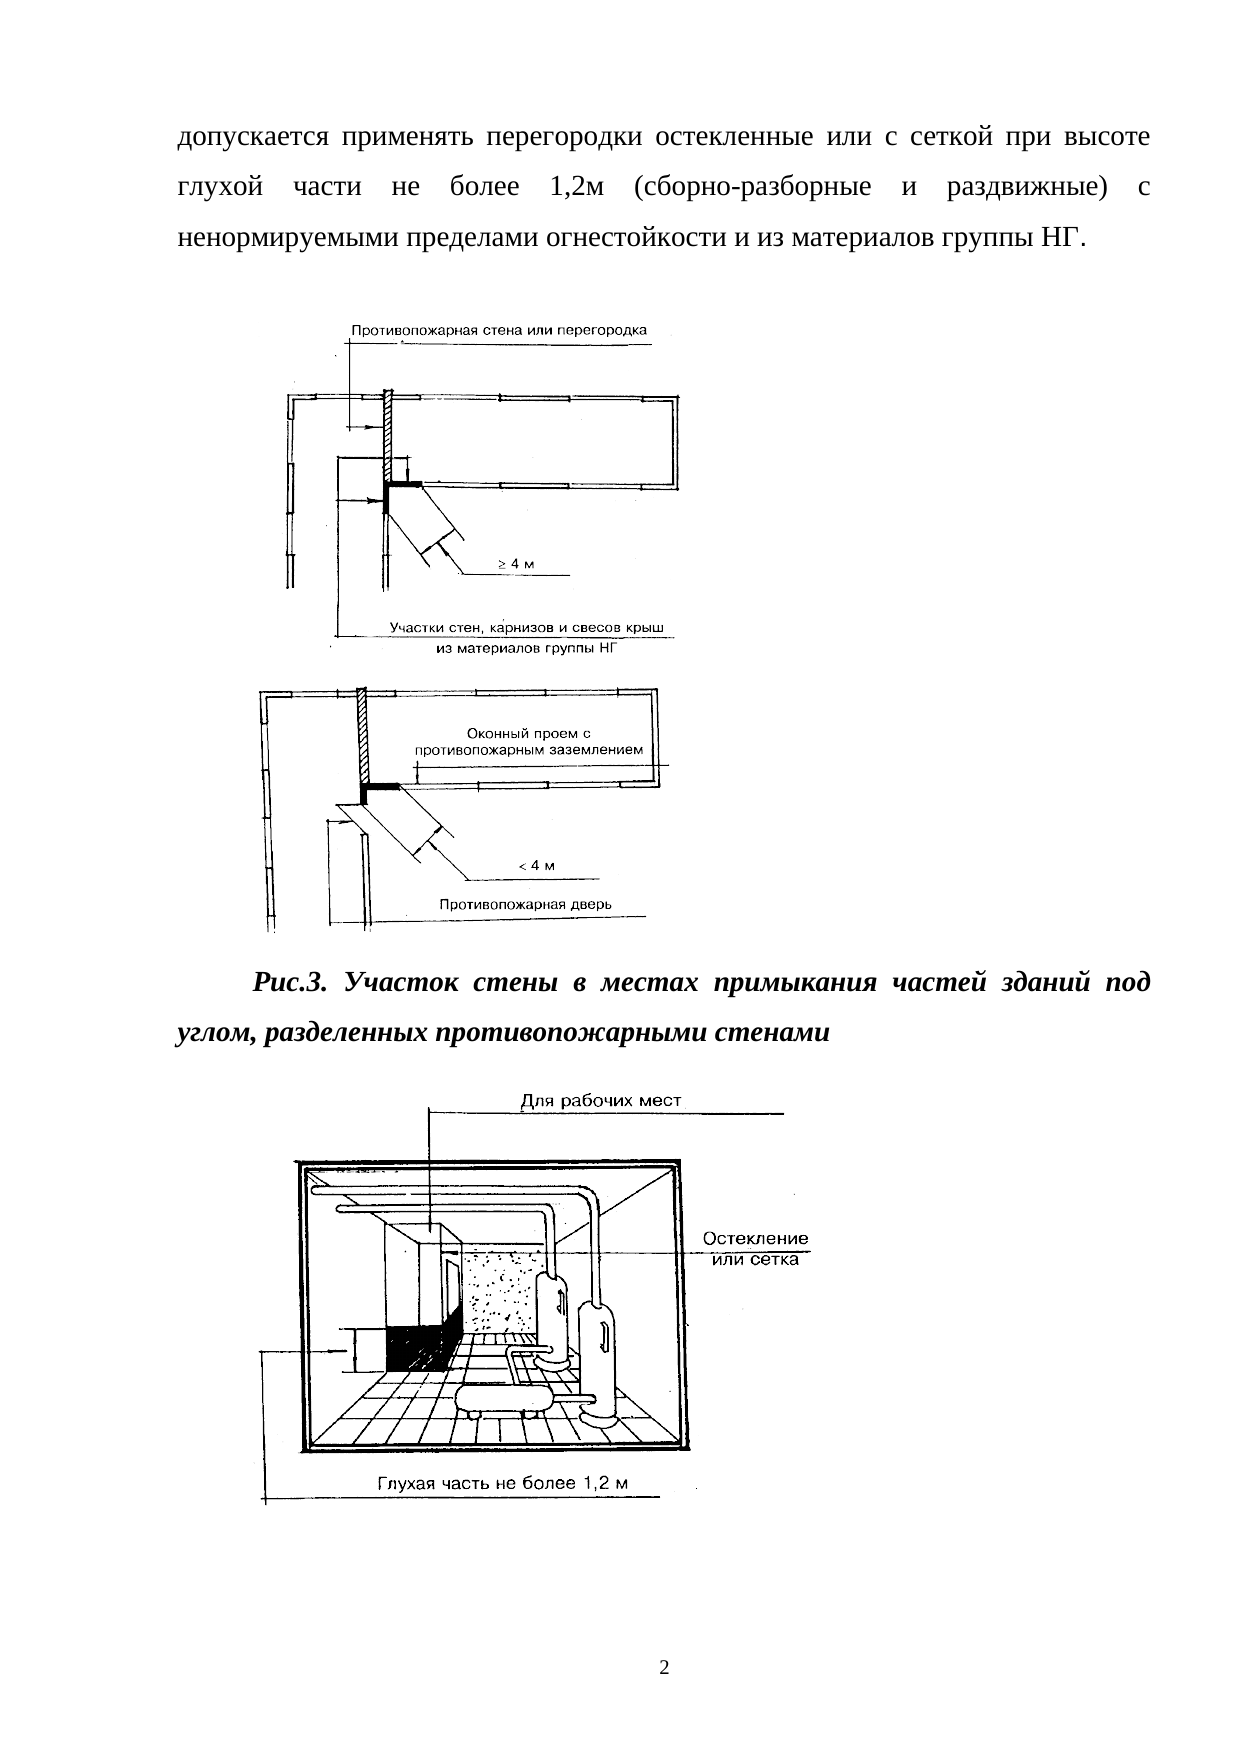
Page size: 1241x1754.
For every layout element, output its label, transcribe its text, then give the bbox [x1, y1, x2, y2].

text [177, 118, 1152, 252]
picture [252, 1088, 820, 1506]
picture [252, 319, 686, 950]
subtitle Рис.3. Участок стены в местах примыкания частей зданий под углом, разделенных противопожарными стенами [177, 964, 1152, 1047]
